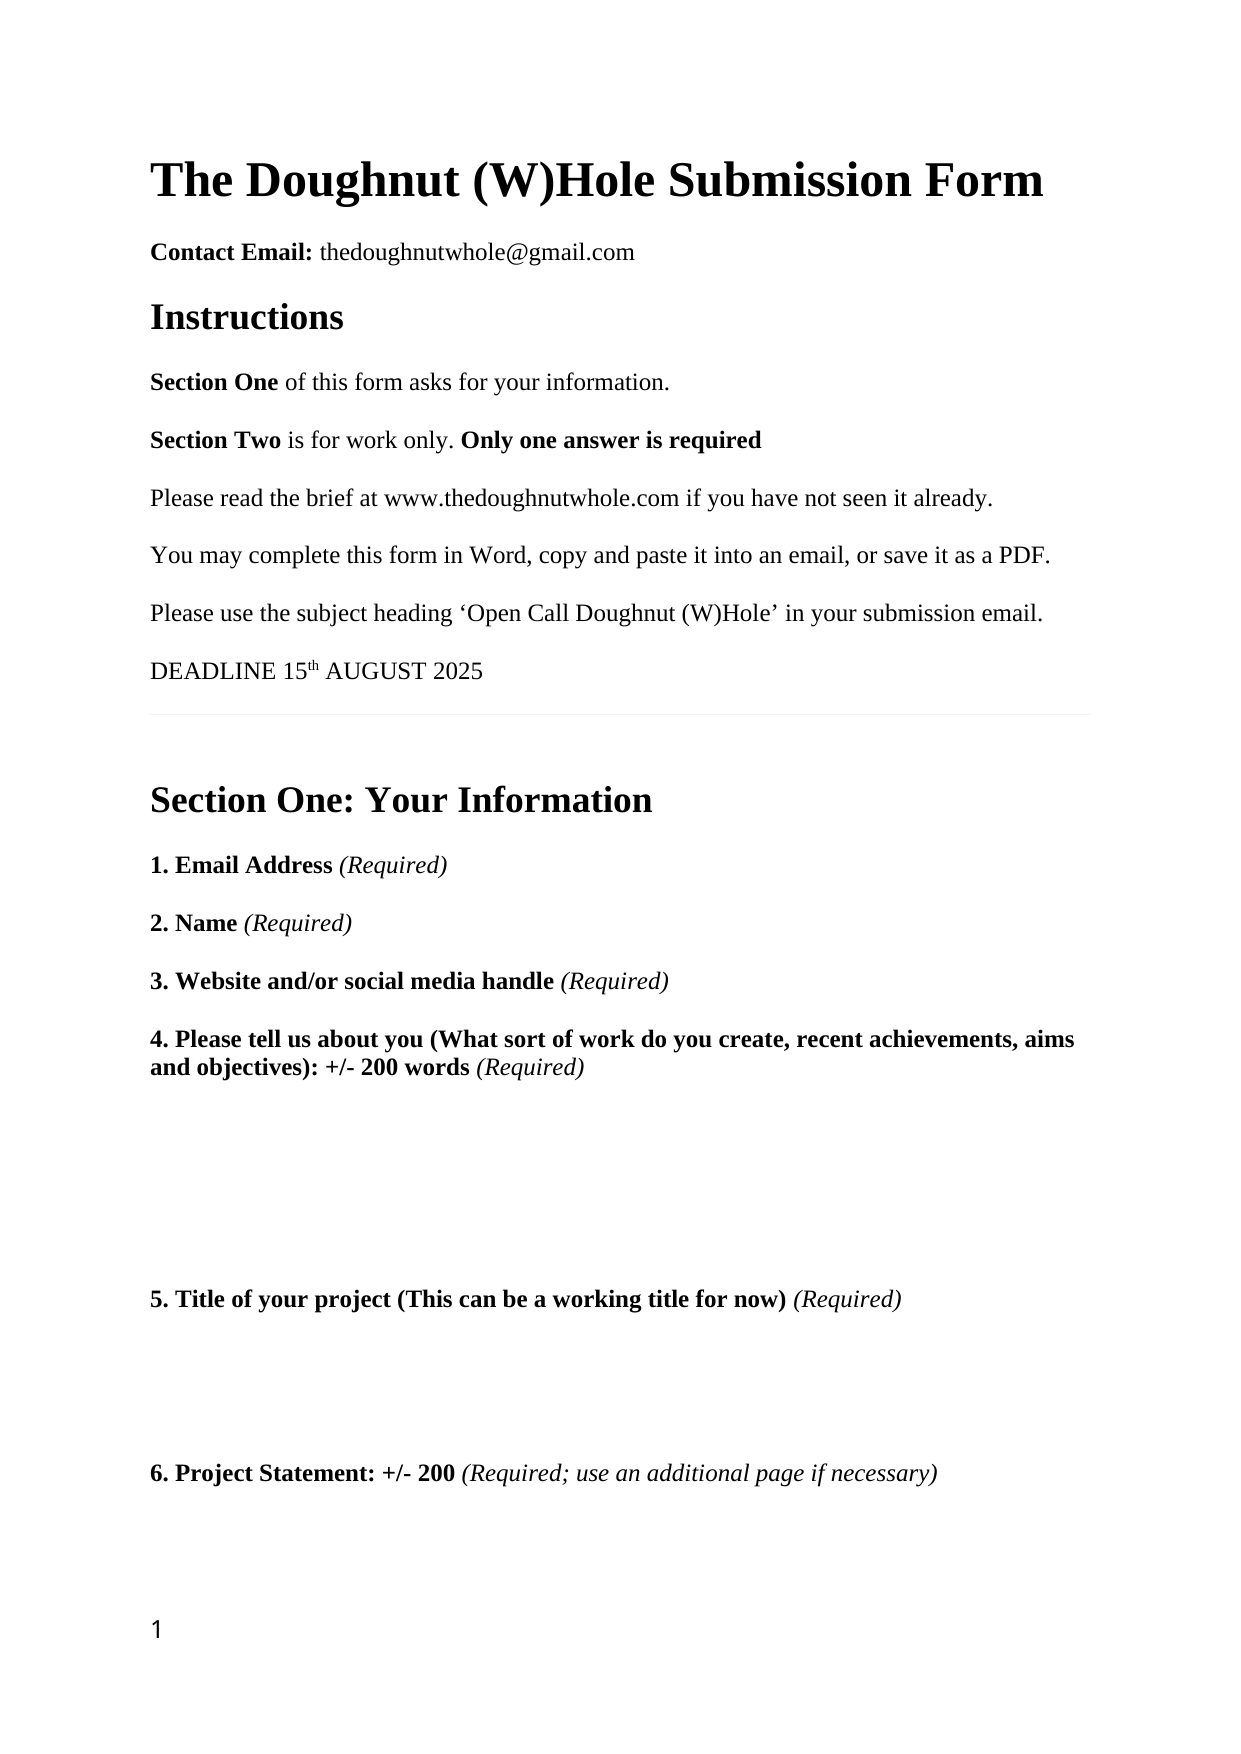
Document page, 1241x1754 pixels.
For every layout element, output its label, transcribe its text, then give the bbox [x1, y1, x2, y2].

text 2. Name (Required) [150, 908, 1090, 937]
text Instructions [150, 294, 1090, 338]
text Please read the brief at www.thedoughnutwhole.com if you have not seen it already. [150, 483, 1090, 511]
text 5. Title of your project (This can be a working title for now) (Required) [150, 1284, 1090, 1313]
text 3. Website and/or social media handle (Required) [150, 966, 1090, 994]
text Section One of this form asks for your information. [150, 367, 1090, 396]
text DEADLINE 15th AUGUST 2025 [150, 656, 1090, 685]
text You may complete this form in Word, copy and paste it into an email, or save it as a PDF. [150, 541, 1090, 569]
text Section One: Your Information [150, 778, 1090, 821]
text Section Two is for work only. Only one answer is required [150, 425, 1090, 453]
text 4. Please tell us about you (What sort of work do you create, recent achievements, aims and objectives): +/- 200 words (Required) [150, 1024, 1090, 1081]
text 1. Email Address (Required) [150, 850, 1090, 879]
text 6. Project Statement: +/- 200 (Required; use an additional page if necessary) [150, 1458, 1090, 1487]
text The Doughnut (W)Hole Submission Form [150, 150, 1090, 207]
text Please use the subject heading ‘Open Call Doughnut (W)Hole’ in your submission email. [150, 598, 1090, 627]
text Contact Email: thedoughnutwhole@gmail.com [150, 237, 1090, 265]
